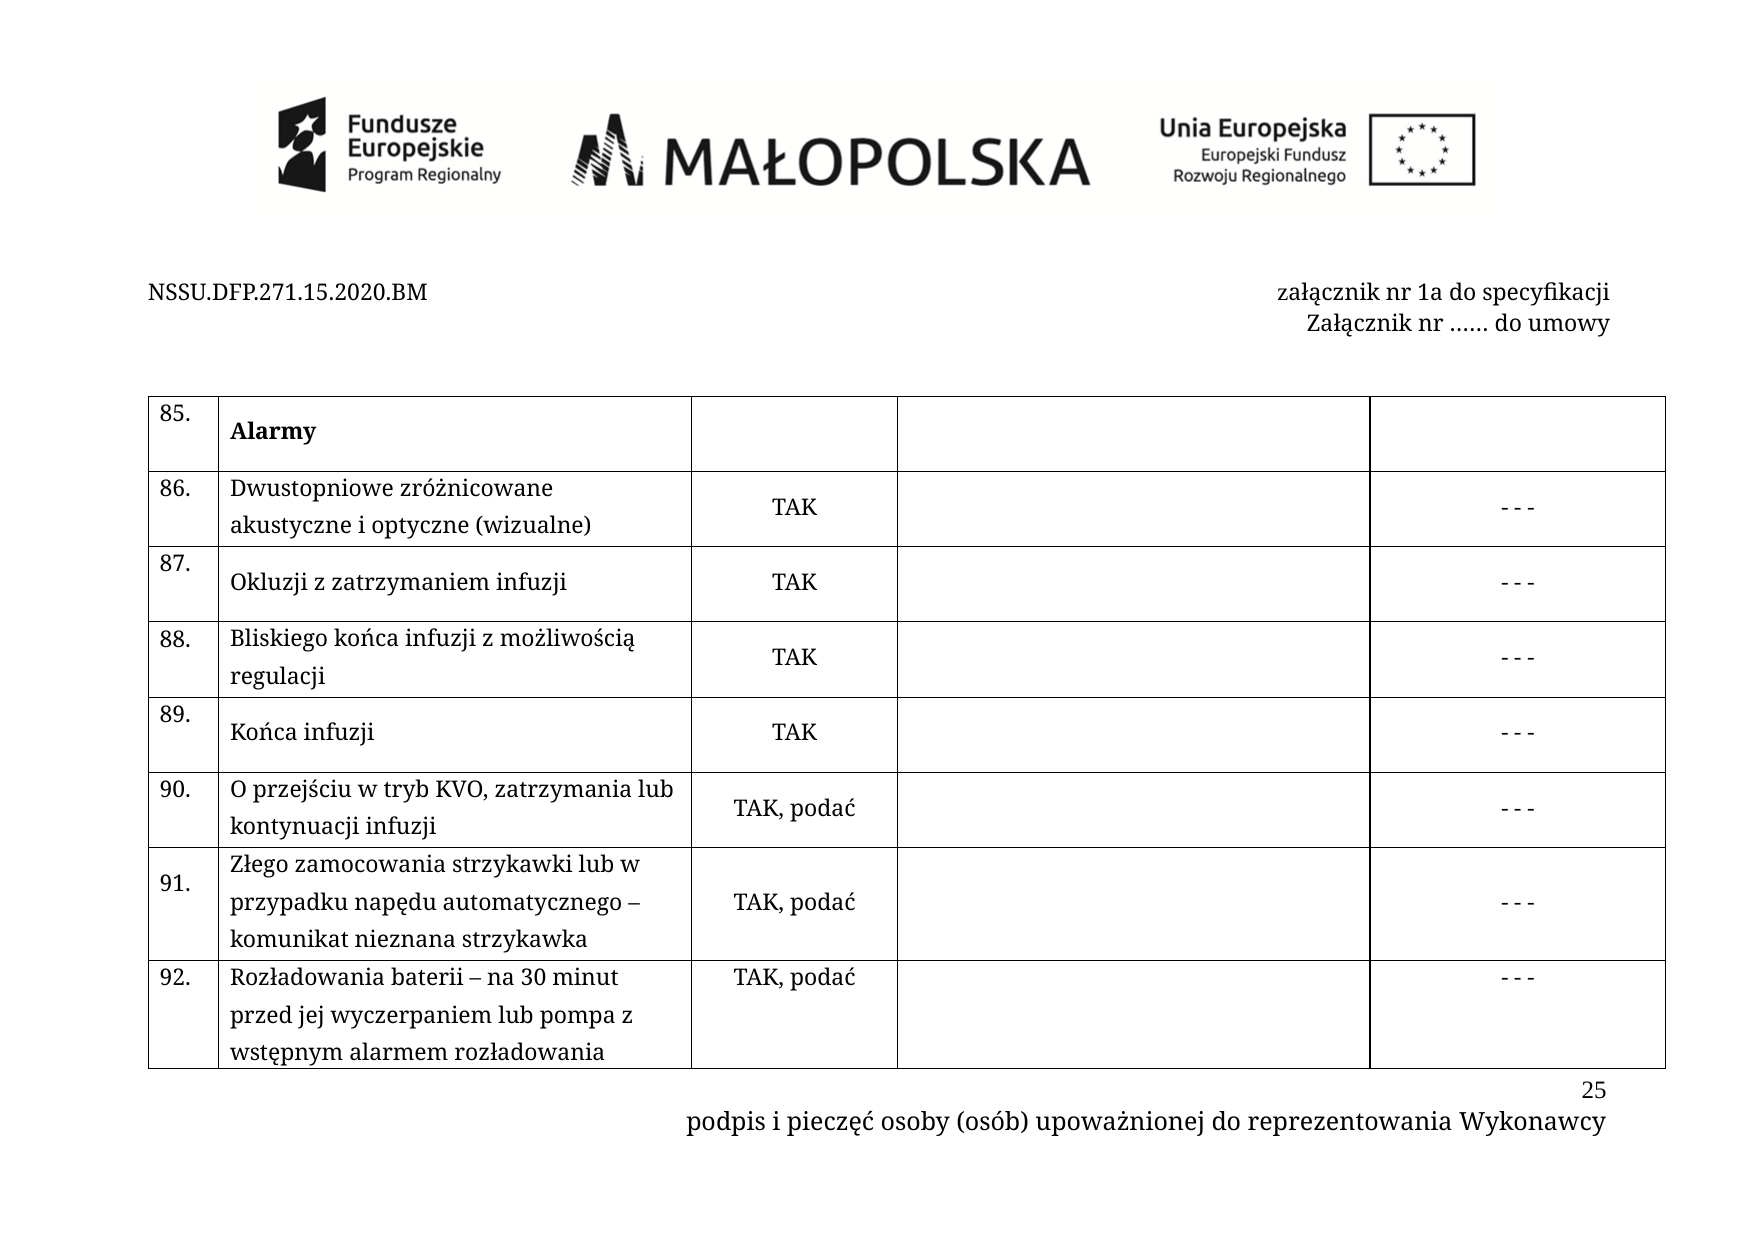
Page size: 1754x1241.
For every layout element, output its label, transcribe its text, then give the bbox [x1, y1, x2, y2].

table_cell TAK [692, 622, 897, 697]
table_cell TAK [692, 547, 897, 621]
table_cell [149, 397, 218, 471]
table_cell [149, 622, 218, 697]
table_cell [149, 698, 218, 772]
table_cell Złego zamocowania strzykawki lub w przypadku napędu automatycznego – komunikat nieznana strzykawka [219, 848, 691, 960]
table_cell [898, 397, 1369, 471]
picture [255, 73, 1499, 216]
table_cell [898, 698, 1369, 772]
table_cell [1371, 397, 1665, 471]
table_cell Alarmy [219, 397, 691, 471]
table_cell Dwustopniowe zróżnicowane akustyczne i optyczne (wizualne) [219, 472, 691, 546]
table_cell Rozładowania baterii – na 30 minut przed jej wyczerpaniem lub pompa z wstępnym alarmem rozładowania akumulatora w trybie średniego priorytetu oraz alarmem rozładowania akumulatora – na 5 minut przed jego wyczerpaniem w trybie wysokiego priorytetu alarmu [219, 961, 691, 1068]
table_cell [898, 472, 1369, 546]
table_cell [898, 848, 1369, 960]
table_cell TAK [692, 472, 897, 546]
table_cell [149, 848, 218, 960]
table_cell - - - [1371, 961, 1665, 1068]
table_cell TAK [692, 698, 897, 772]
table_cell - - - [1371, 848, 1665, 960]
table_cell [149, 547, 218, 621]
table_cell - - - [1371, 622, 1665, 697]
table_cell TAK, podać [692, 848, 897, 960]
table_cell Bliskiego końca infuzji z możliwością regulacji [219, 622, 691, 697]
table_cell Okluzji z zatrzymaniem infuzji [219, 547, 691, 621]
table_cell [149, 961, 218, 1068]
table_cell [898, 961, 1369, 1068]
table_cell - - - [1371, 547, 1665, 621]
table_cell TAK, podać [692, 773, 897, 847]
table_cell - - - [1371, 698, 1665, 772]
table_cell - - - [1371, 773, 1665, 847]
table_cell [692, 397, 897, 471]
table_cell [898, 547, 1369, 621]
table_cell TAK, podać [692, 961, 897, 1068]
table_cell [898, 773, 1369, 847]
table_cell [898, 622, 1369, 697]
table_cell [149, 773, 218, 847]
table_cell - - - [1371, 472, 1665, 546]
table_cell [149, 472, 218, 546]
table_cell Końca infuzji [219, 698, 691, 772]
table_cell O przejściu w tryb KVO, zatrzymania lub kontynuacji infuzji [219, 773, 691, 847]
